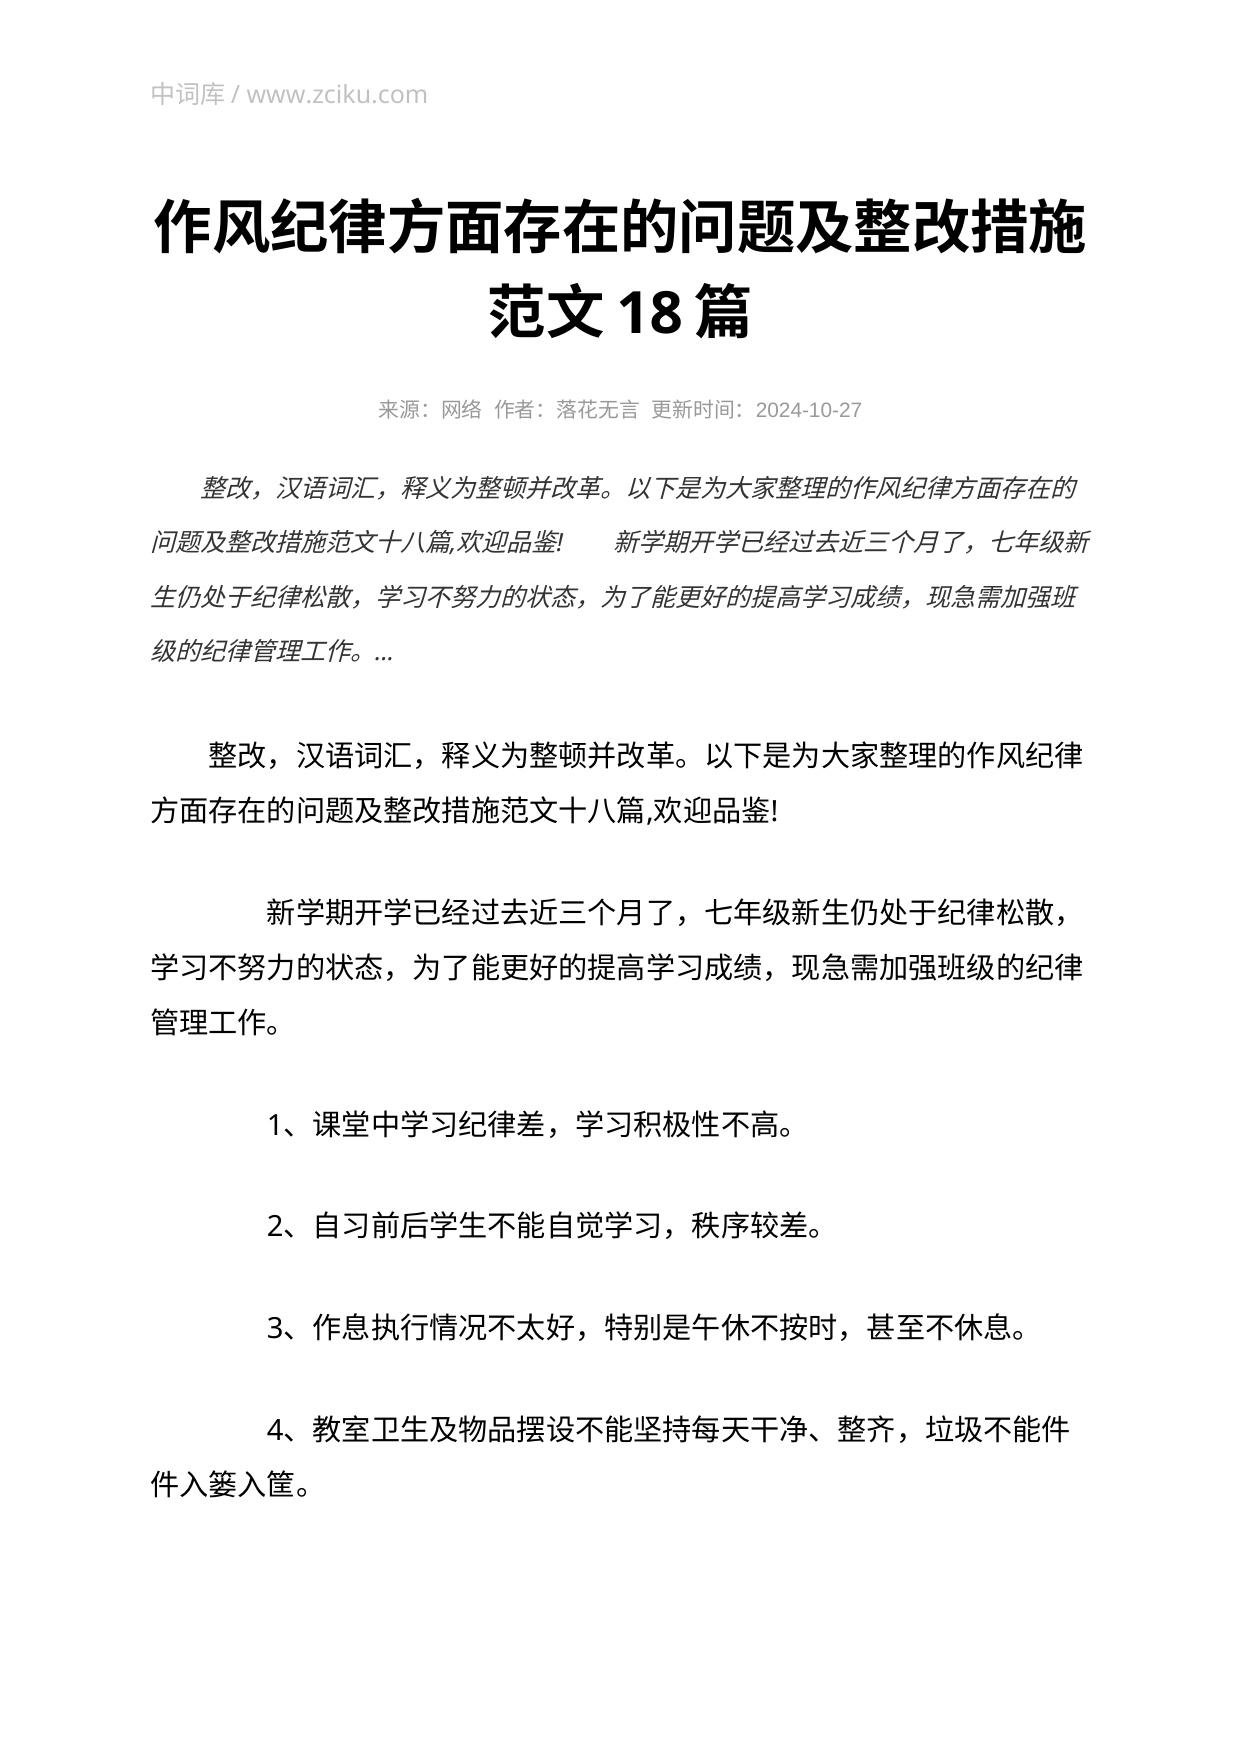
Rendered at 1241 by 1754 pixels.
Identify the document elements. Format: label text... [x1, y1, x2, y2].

subtitle 作风纪律方面存在的问题及整改措施范文18篇 [150, 181, 1090, 351]
text 3、作息执行情况不太好，特别是午休不按时，甚至不休息。 [150, 1305, 1090, 1347]
text 1、课堂中学习纪律差，学习积极性不高。 [150, 1101, 1090, 1143]
text 4、教室卫生及物品摆设不能坚持每天干净、整齐，垃圾不能件件入篓入筐。 [150, 1407, 1090, 1504]
text 2、自习前后学生不能自觉学习，秩序较差。 [150, 1203, 1090, 1245]
text 整改，汉语词汇，释义为整顿并改革。以下是为大家整理的作风纪律方面存在的问题及整改措施范文十八篇,欢迎品鉴! [150, 733, 1090, 830]
text 新学期开学已经过去近三个月了，七年级新生仍处于纪律松散，学习不努力的状态，为了能更好的提高学习成绩，现急需加强班级的纪律管理工作。 [150, 889, 1090, 1042]
text 整改，汉语词汇，释义为整顿并改革。以下是为大家整理的作风纪律方面存在的问题及整改措施范文十八篇,欢迎品鉴! 新学期开学已经过去近三个月了，七年级新生仍处于纪律松散，学习不努力的状态，为了能更好的提高学习成绩，现急需加强班级的纪律管理工作。... [150, 468, 1090, 668]
text 来源：网络 作者：落花无言 更新时间：2024-10-27 [150, 397, 1090, 421]
